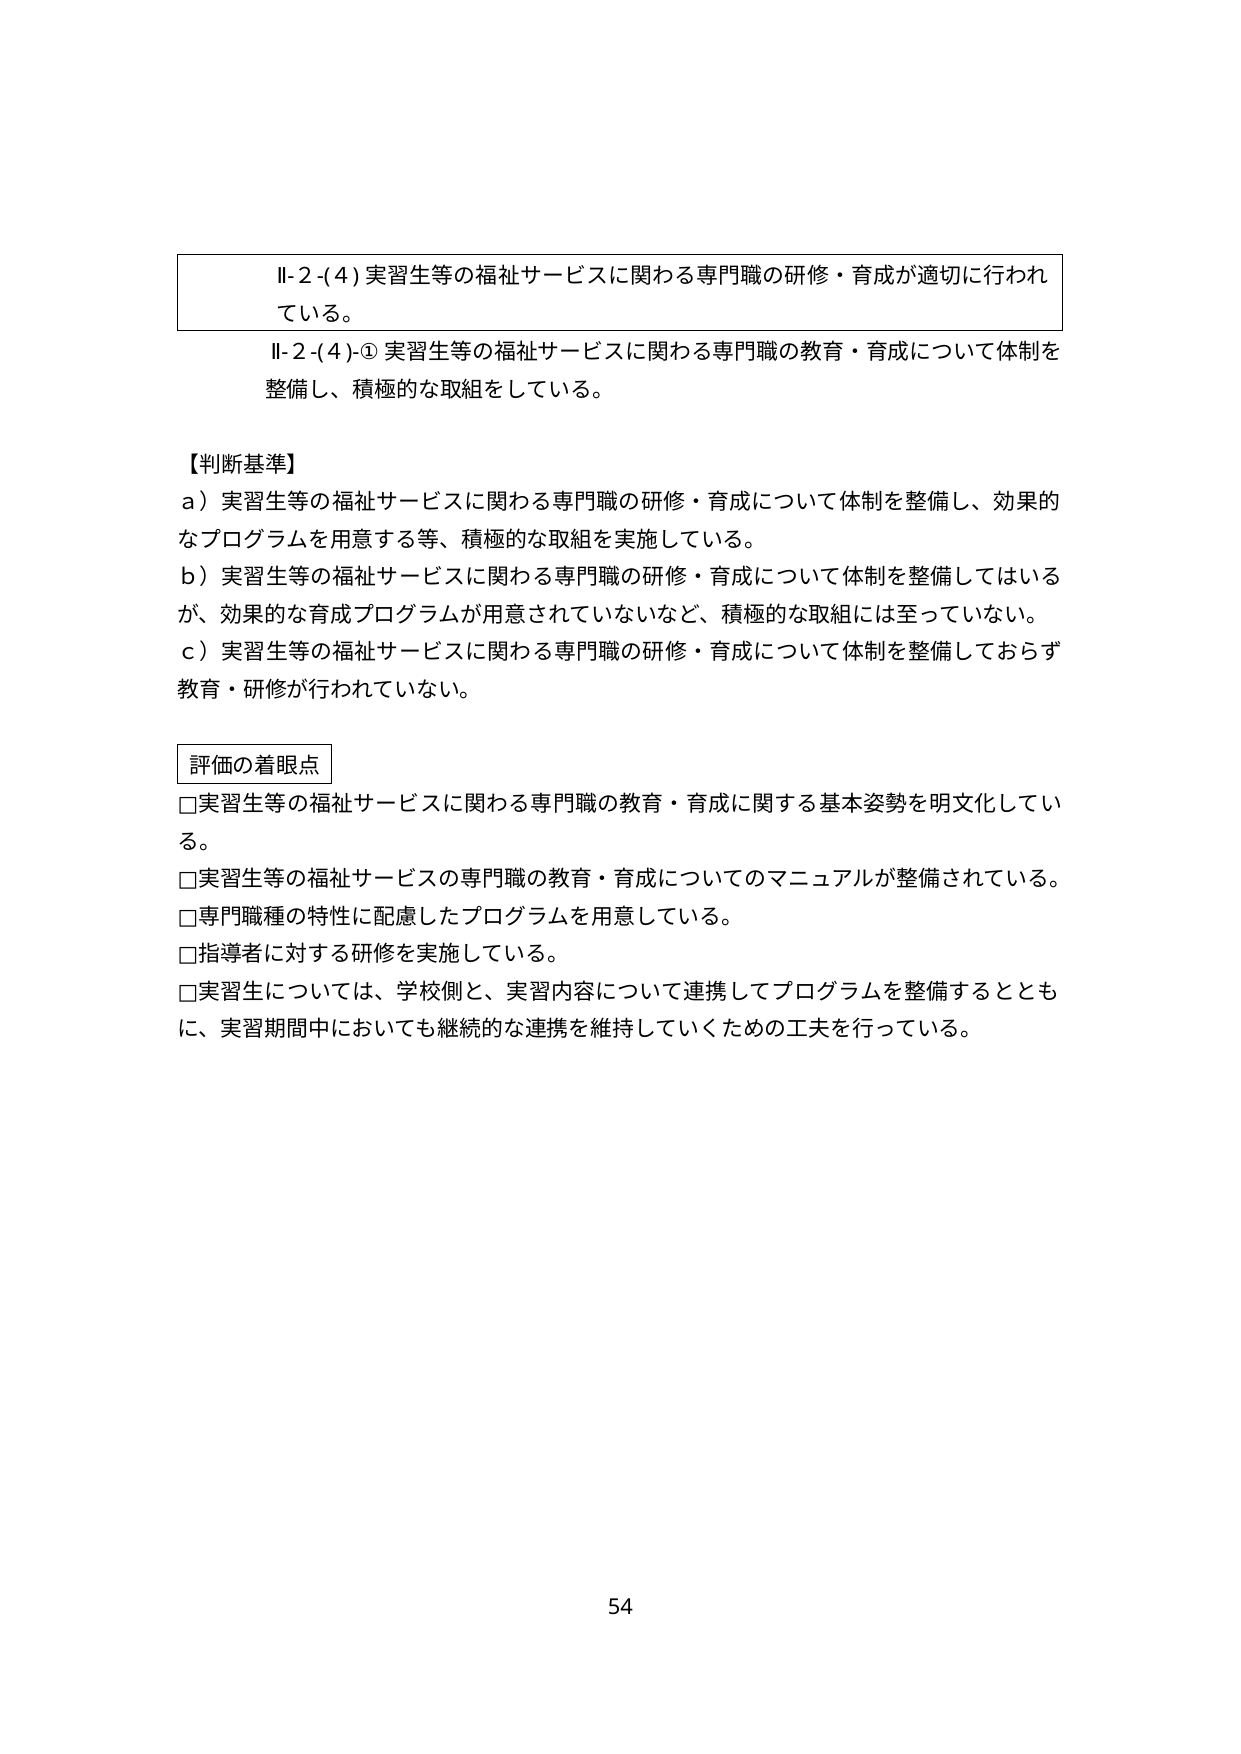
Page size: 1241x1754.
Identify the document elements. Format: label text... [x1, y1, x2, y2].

text ｃ）実習生等の福祉サービスに関わる専門職の研修・育成について体制を整備しておらず、教育・研修が行われていない。 [177, 631, 1063, 706]
table_header 評価の着眼点 [178, 745, 331, 782]
table_header Ⅱ-２-(４) 実習生等の福祉サービスに関わる専門職の研修・育成が適切に行われている。 [178, 255, 1062, 330]
text ｂ）実習生等の福祉サービスに関わる専門職の研修・育成について体制を整備してはいるが、効果的な育成プログラムが用意されていないなど、積極的な取組には至っていない。 [177, 556, 1063, 631]
text □実習生等の福祉サービスの専門職の教育・育成についてのマニュアルが整備されている。 [177, 858, 1063, 896]
text ａ）実習生等の福祉サービスに関わる専門職の研修・育成について体制を整備し、効果的なプログラムを用意する等、積極的な取組を実施している。 [177, 481, 1063, 556]
text □実習生等の福祉サービスに関わる専門職の教育・育成に関する基本姿勢を明文化している。 [177, 783, 1063, 858]
text □専門職種の特性に配慮したプログラムを用意している。 [177, 896, 1063, 933]
subtitle Ⅱ-２-(４)-① 実習生等の福祉サービスに関わる専門職の教育・育成について体制を整備し、積極的な取組をしている。 [265, 331, 1063, 406]
text □実習生については、学校側と、実習内容について連携してプログラムを整備するとともに、実習期間中においても継続的な連携を維持していくための工夫を行っている。 [177, 971, 1063, 1046]
text □指導者に対する研修を実施している。 [177, 933, 1063, 971]
text 【判断基準】 [177, 444, 1063, 481]
